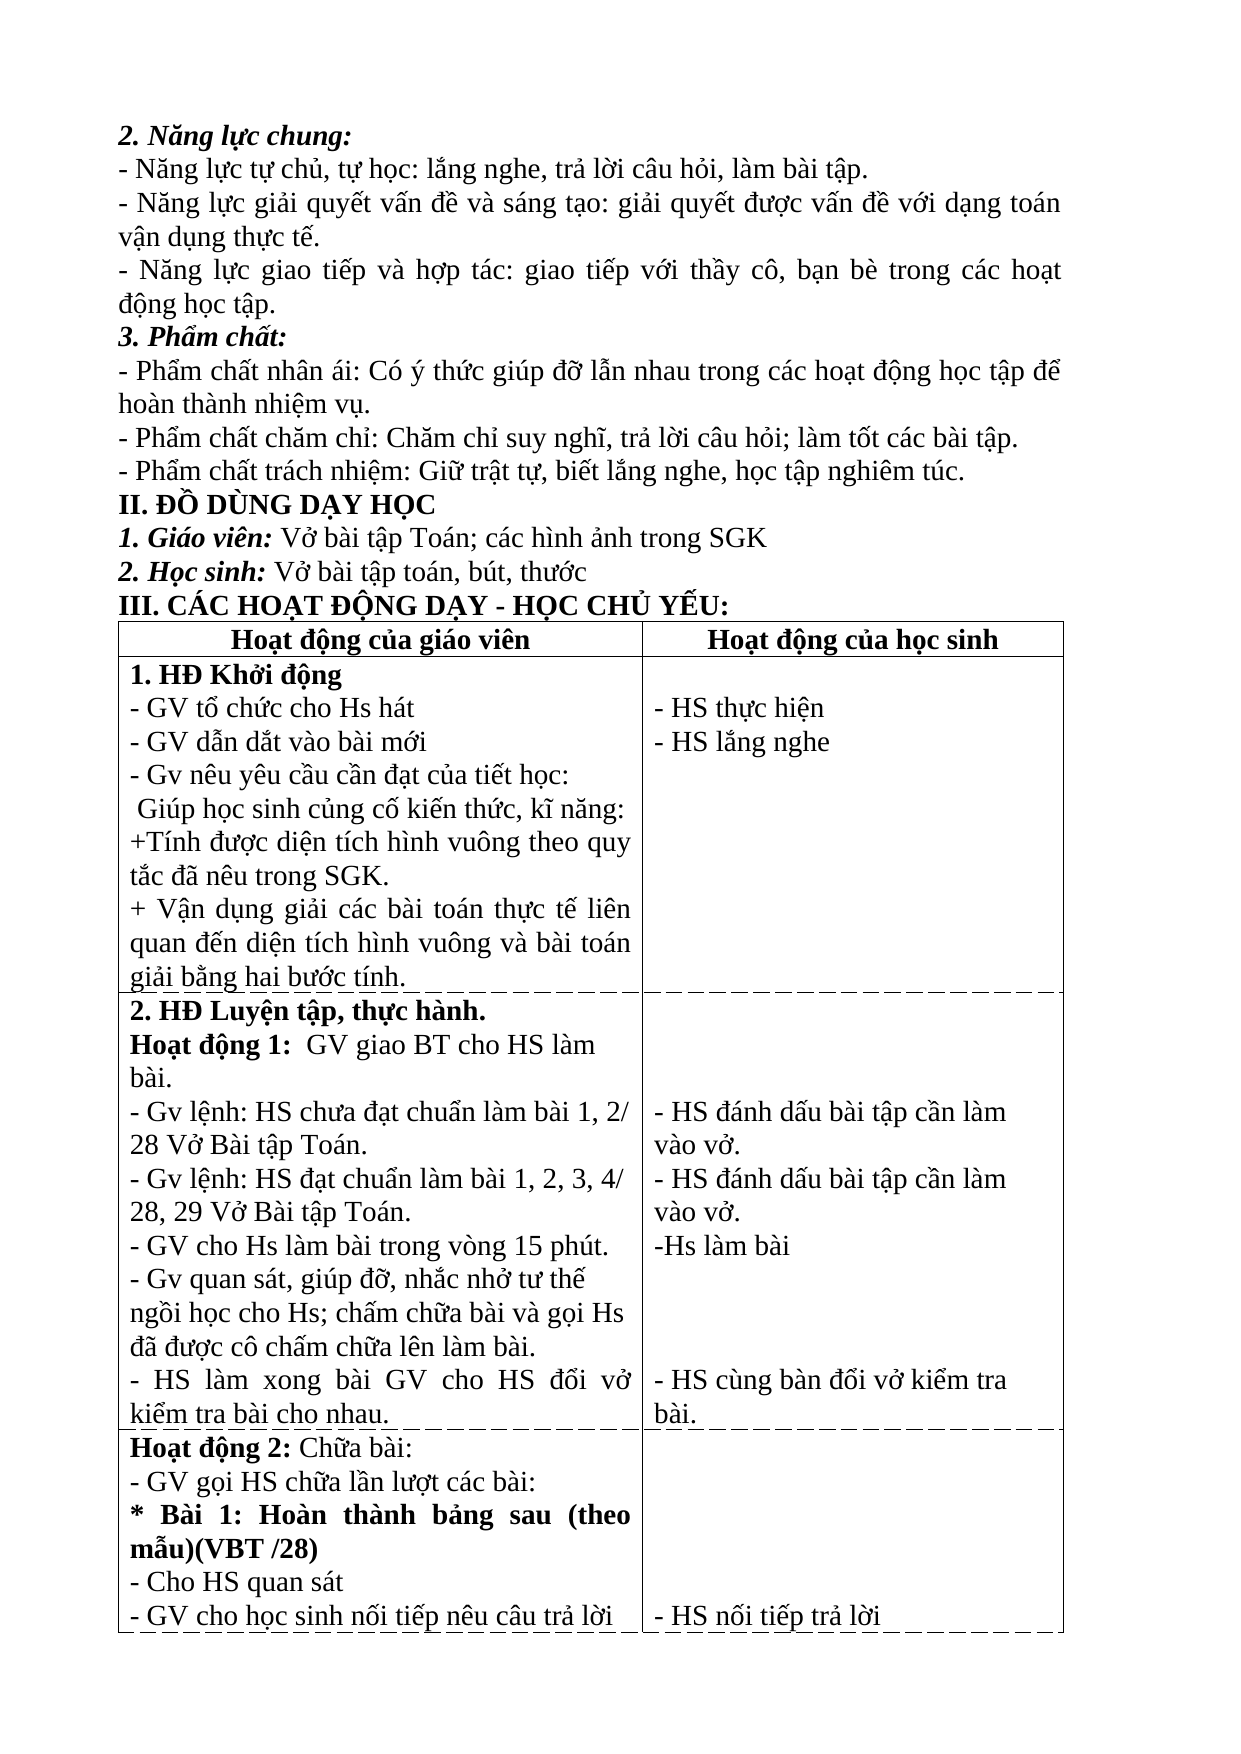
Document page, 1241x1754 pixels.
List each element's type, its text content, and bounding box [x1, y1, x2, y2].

table_cell - HS thực hiện - HS lắng nghe [643, 657, 1063, 992]
text 2. Năng lực chung: [118, 118, 1063, 152]
text 2. Học sinh: Vở bài tập toán, bút, thước [118, 554, 1063, 588]
table_cell - HS đánh dấu bài tập cần làm vào vở. - HS đánh dấu bài tập cần làm vào vở. -Hs làm bài - HS cùng bàn đổi vở kiểm tra bài. [643, 992, 1063, 1429]
table_cell 1. HĐ Khởi động - GV tổ chức cho Hs hát - GV dẫn dắt vào bài mới - Gv nêu yêu cầu cần đạt của tiết học: Giúp học sinh củng cố kiến thức, kĩ năng: +Tính được diện tích hình vuông theo quy tắc đã nêu trong SGK. + Vận dụng giải các bài toán thực tế liên quan đến diện tích hình vuông và bài toán giải bằng hai bước tính. [119, 657, 642, 992]
text 1. Giáo viên: Vở bài tập Toán; các hình ảnh trong SGK [118, 521, 1063, 554]
text - Phẩm chất chăm chỉ: Chăm chỉ suy nghĩ, trả lời câu hỏi; làm tốt các bài tập. [118, 420, 1063, 453]
text 3. Phẩm chất: [118, 319, 1063, 353]
text III. CÁC HOẠT ĐỘNG DẠY - HỌC CHỦ YẾU: [118, 588, 1063, 621]
table_header Hoạt động của học sinh [643, 622, 1063, 656]
text - Năng lực giải quyết vấn đề và sáng tạo: giải quyết được vấn đề với dạng toán vận dụng thực tế. [118, 185, 1063, 252]
text - Phẩm chất nhân ái: Có ý thức giúp đỡ lẫn nhau trong các hoạt động học tập để hoàn thành nhiệm vụ. [118, 353, 1063, 420]
table_header Hoạt động của giáo viên [119, 622, 642, 656]
text - Năng lực giao tiếp và hợp tác: giao tiếp với thầy cô, bạn bè trong các hoạt động học tập. [118, 252, 1063, 319]
text - Năng lực tự chủ, tự học: lắng nghe, trả lời câu hỏi, làm bài tập. [118, 152, 1063, 185]
text II. ĐỒ DÙNG DẠY HỌC [118, 487, 1063, 521]
table_cell 2. HĐ Luyện tập, thực hành. Hoạt động 1: GV giao BT cho HS làm bài. - Gv lệnh: HS chưa đạt chuẩn làm bài 1, 2/ 28 Vở Bài tập Toán. - Gv lệnh: HS đạt chuẩn làm bài 1, 2, 3, 4/ 28, 29 Vở Bài tập Toán. - GV cho Hs làm bài trong vòng 15 phút. - Gv quan sát, giúp đỡ, nhắc nhở tư thế ngồi học cho Hs; chấm chữa bài và gọi Hs đã được cô chấm chữa lên làm bài. - HS làm xong bài GV cho HS đổi vở kiểm tra bài cho nhau. [119, 992, 642, 1429]
text - Phẩm chất trách nhiệm: Giữ trật tự, biết lắng nghe, học tập nghiêm túc. [118, 453, 1063, 487]
